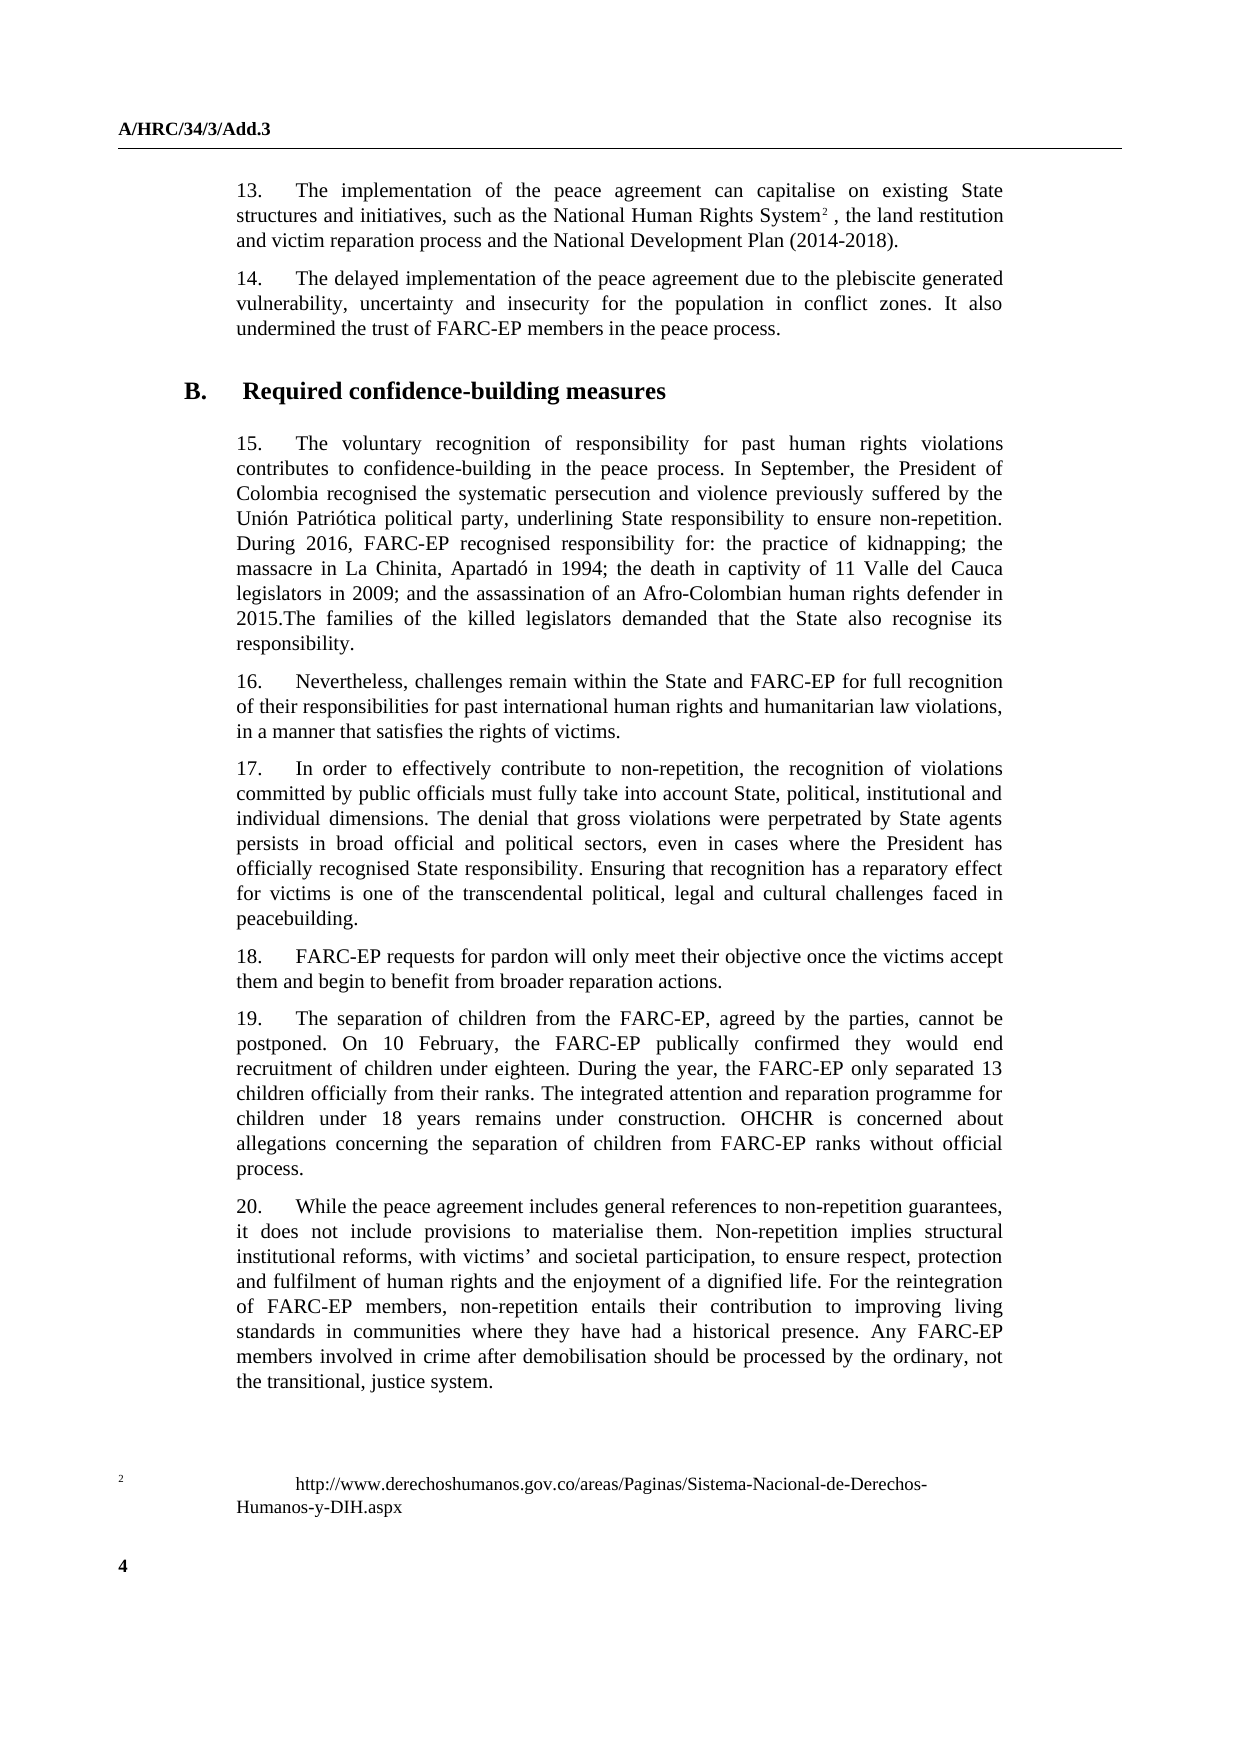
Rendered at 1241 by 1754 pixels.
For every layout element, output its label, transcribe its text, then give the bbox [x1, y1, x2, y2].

text 20. While the peace agreement includes general references to non-repetition guarantees, it does not include provisions to materialise them. Non-repetition implies structural institutional reforms, with victims’ and societal participation, to ensure respect, protection and fulfilment of human rights and the enjoyment of a dignified life. For the reintegration of FARC-EP members, non-repetition entails their contribution to improving living standards in communities where they have had a historical presence. Any FARC-EP members involved in crime after demobilisation should be processed by the ordinary, not the transitional, justice system. [236, 1193, 1004, 1393]
text 15. The voluntary recognition of responsibility for past human rights violations contributes to confidence-building in the peace process. In September, the President of Colombia recognised the systematic persecution and violence previously suffered by the Unión Patriótica political party, underlining State responsibility to ensure non-repetition. During 2016, FARC-EP recognised responsibility for: the practice of kidnapping; the massacre in La Chinita, Apartadó in 1994; the death in captivity of 11 Valle del Cauca legislators in 2009; and the assassination of an Afro-Colombian human rights defender in 2015.The families of the killed legislators demanded that the State also recognise its responsibility. [236, 430, 1004, 655]
text B. Required confidence-building measures [118, 377, 1004, 405]
text 13. The implementation of the peace agreement can capitalise on existing State structures and initiatives, such as the National Human Rights System , the land restitution and victim reparation process and the National Development Plan (2014-2018). [236, 177, 1004, 252]
text 19. The separation of children from the FARC-EP, agreed by the parties, cannot be postponed. On 10 February, the FARC-EP publically confirmed they would end recruitment of children under eighteen. During the year, the FARC-EP only separated 13 children officially from their ranks. The integrated attention and reparation programme for children under 18 years remains under construction. OHCHR is concerned about allegations concerning the separation of children from FARC-EP ranks without official process. [236, 1005, 1004, 1180]
text 18. FARC-EP requests for pardon will only meet their objective once the victims accept them and begin to benefit from broader reparation actions. [236, 943, 1004, 993]
text 16. Nevertheless, challenges remain within the State and FARC-EP for full recognition of their responsibilities for past international human rights and humanitarian law violations, in a manner that satisfies the rights of victims. [236, 668, 1004, 743]
text 14. The delayed implementation of the peace agreement due to the plebiscite generated vulnerability, uncertainty and insecurity for the population in conflict zones. It also undermined the trust of FARC-EP members in the peace process. [236, 265, 1004, 340]
text 17. In order to effectively contribute to non-repetition, the recognition of violations committed by public officials must fully take into account State, political, institutional and individual dimensions. The denial that gross violations were perpetrated by State agents persists in broad official and political sectors, even in cases where the President has officially recognised State responsibility. Ensuring that recognition has a reparatory effect for victims is one of the transcendental political, legal and cultural challenges faced in peacebuilding. [236, 755, 1004, 930]
